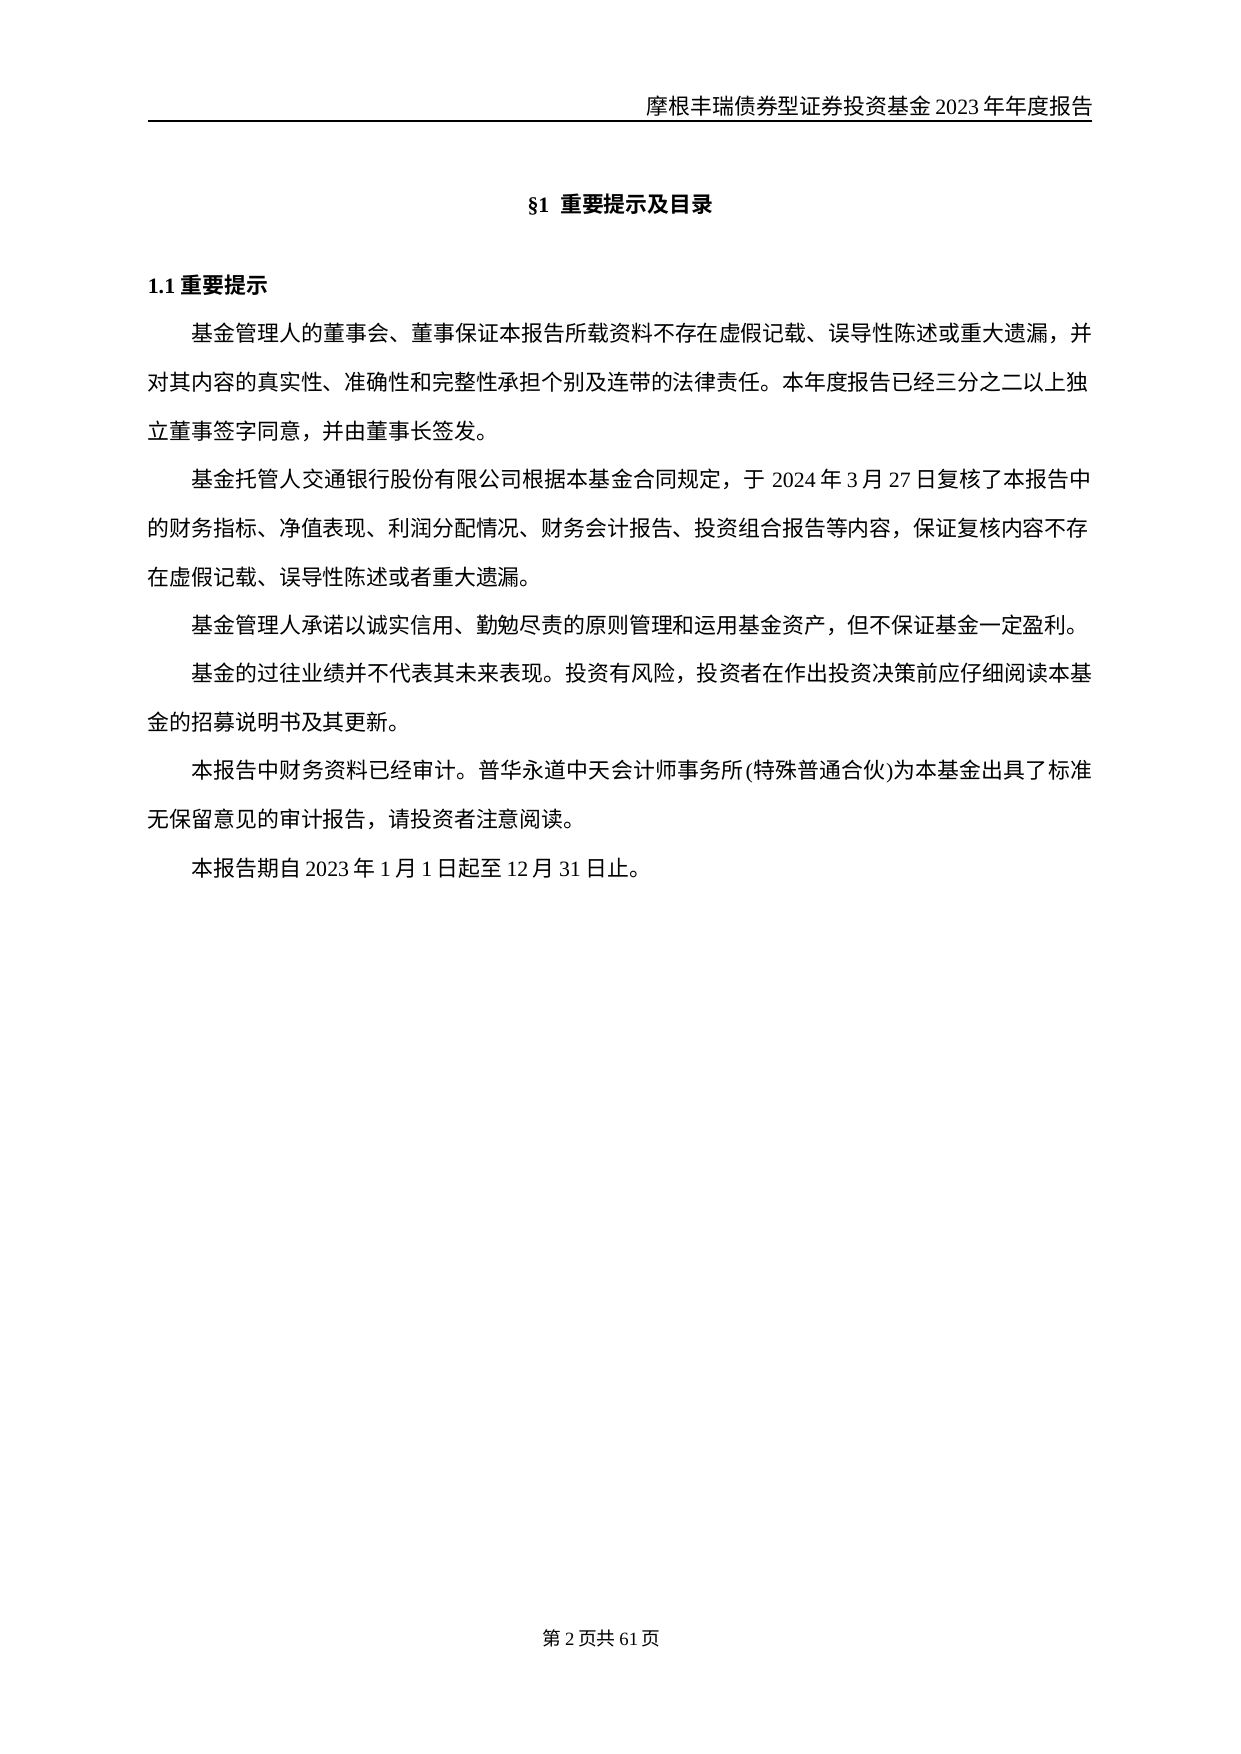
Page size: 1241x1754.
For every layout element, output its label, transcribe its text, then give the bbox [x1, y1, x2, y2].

subtitle 1.1 重要提示 [148, 268, 1092, 300]
text 本报告中财务资料已经审计。普华永道中天会计师事务所(特殊普通合伙)为本基金出具了标准无保留意见的审计报告，请投资者注意阅读。 [148, 753, 1092, 834]
text 基金的过往业绩并不代表其未来表现。投资有风险，投资者在作出投资决策前应仔细阅读本基金的招募说明书及其更新。 [148, 656, 1092, 737]
text 基金管理人的董事会、董事保证本报告所载资料不存在虚假记载、误导性陈述或重大遗漏，并对其内容的真实性、准确性和完整性承担个别及连带的法律责任。本年度报告已经三分之二以上独立董事签字同意，并由董事长签发。 [148, 316, 1092, 446]
text 基金托管人交通银行股份有限公司根据本基金合同规定，于2024年3月27日复核了本报告中的财务指标、净值表现、利润分配情况、财务会计报告、投资组合报告等内容，保证复核内容不存在虚假记载、误导性陈述或者重大遗漏。 [148, 462, 1092, 592]
subtitle §1 重要提示及目录 [148, 187, 1092, 219]
text 基金管理人承诺以诚实信用、勤勉尽责的原则管理和运用基金资产，但不保证基金一定盈利。 [148, 608, 1092, 640]
text 本报告期自2023年1月1日起至12月31日止。 [148, 850, 1092, 883]
